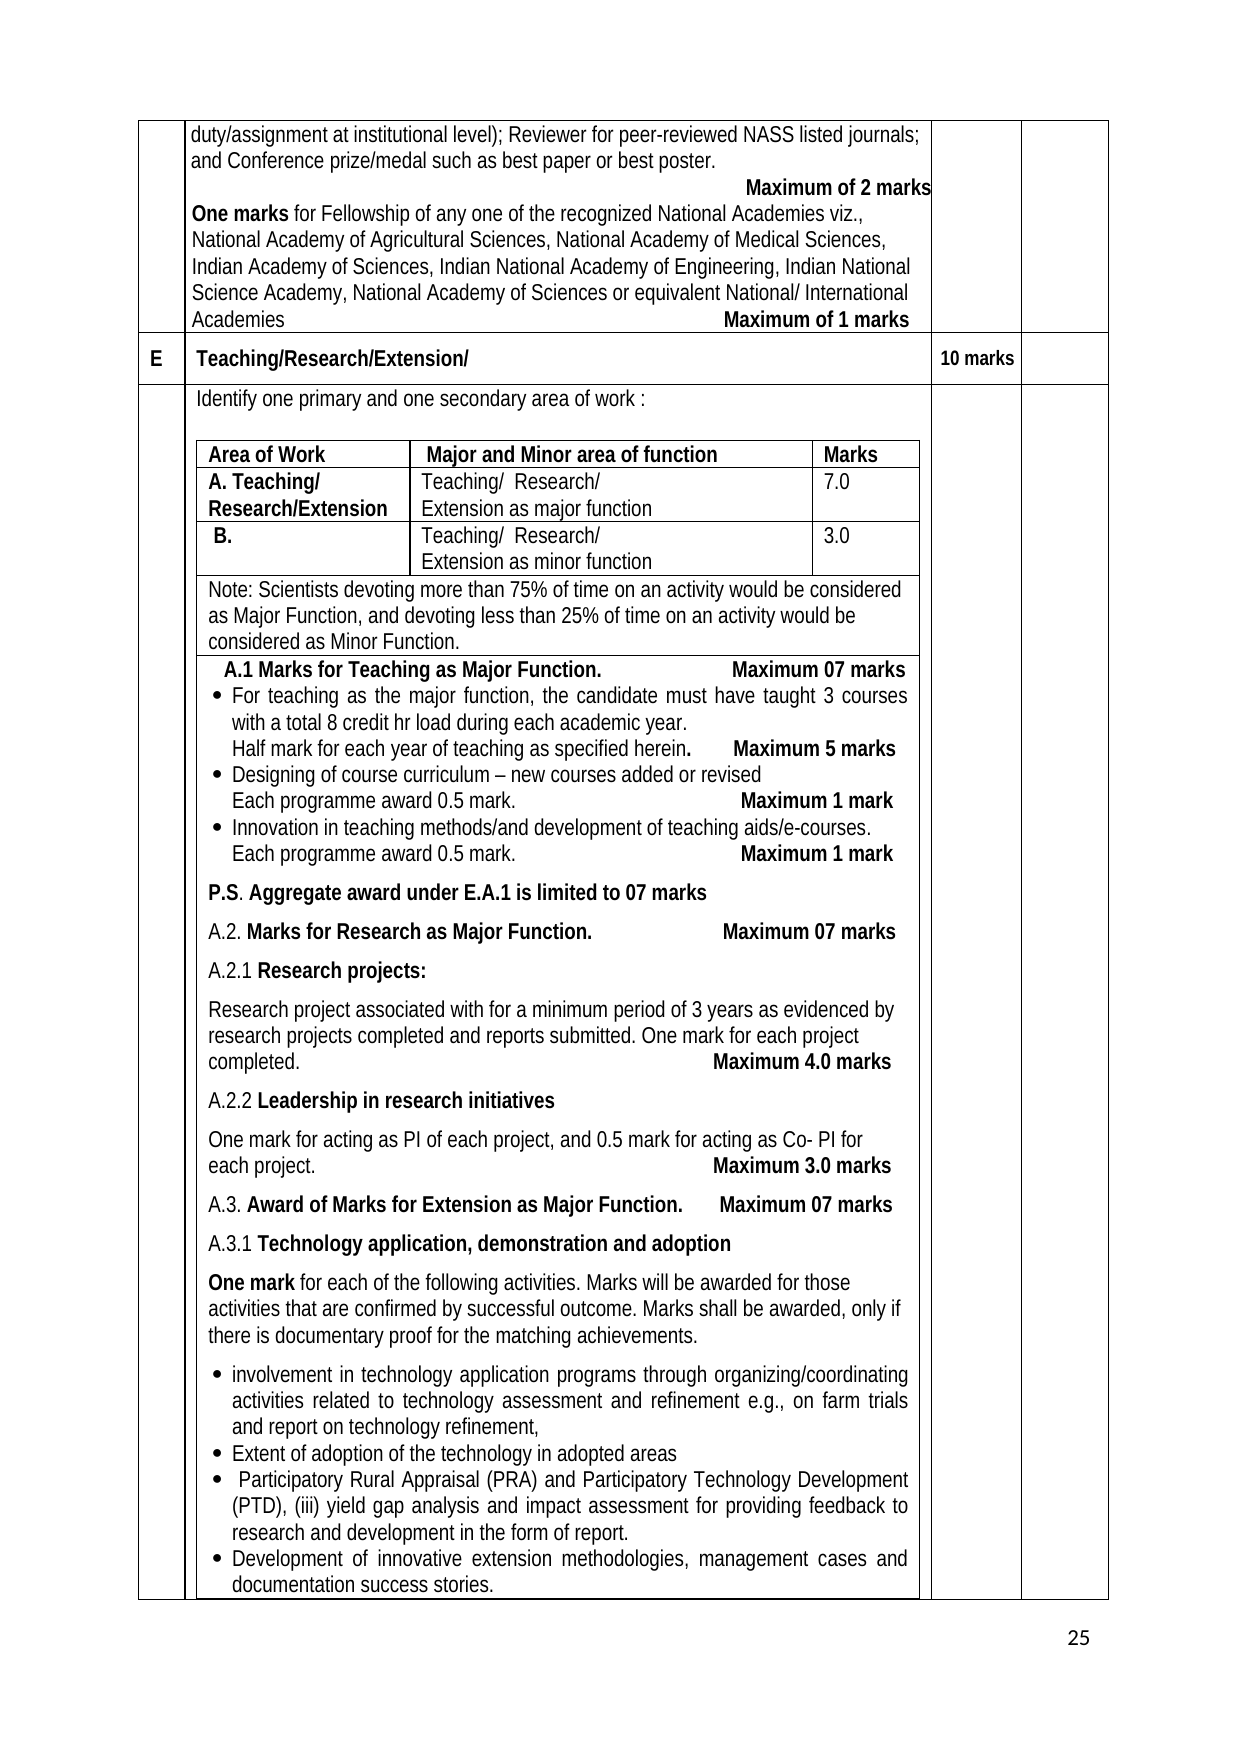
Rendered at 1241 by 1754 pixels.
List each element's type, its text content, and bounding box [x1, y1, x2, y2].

table_cell Identify one primary and one secondary area of work : [186, 385, 931, 1599]
table_cell [139, 385, 184, 1599]
table_cell [139, 121, 184, 332]
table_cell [186, 121, 931, 332]
table_cell [1022, 333, 1108, 384]
table_cell Teaching/Research/Extension/ [186, 333, 931, 384]
table_cell [932, 121, 1021, 332]
table_cell [1022, 385, 1108, 1599]
table_cell [1022, 121, 1108, 332]
table_cell [932, 385, 1021, 1599]
table_cell 10 marks [932, 333, 1021, 384]
table_cell E [139, 333, 184, 384]
